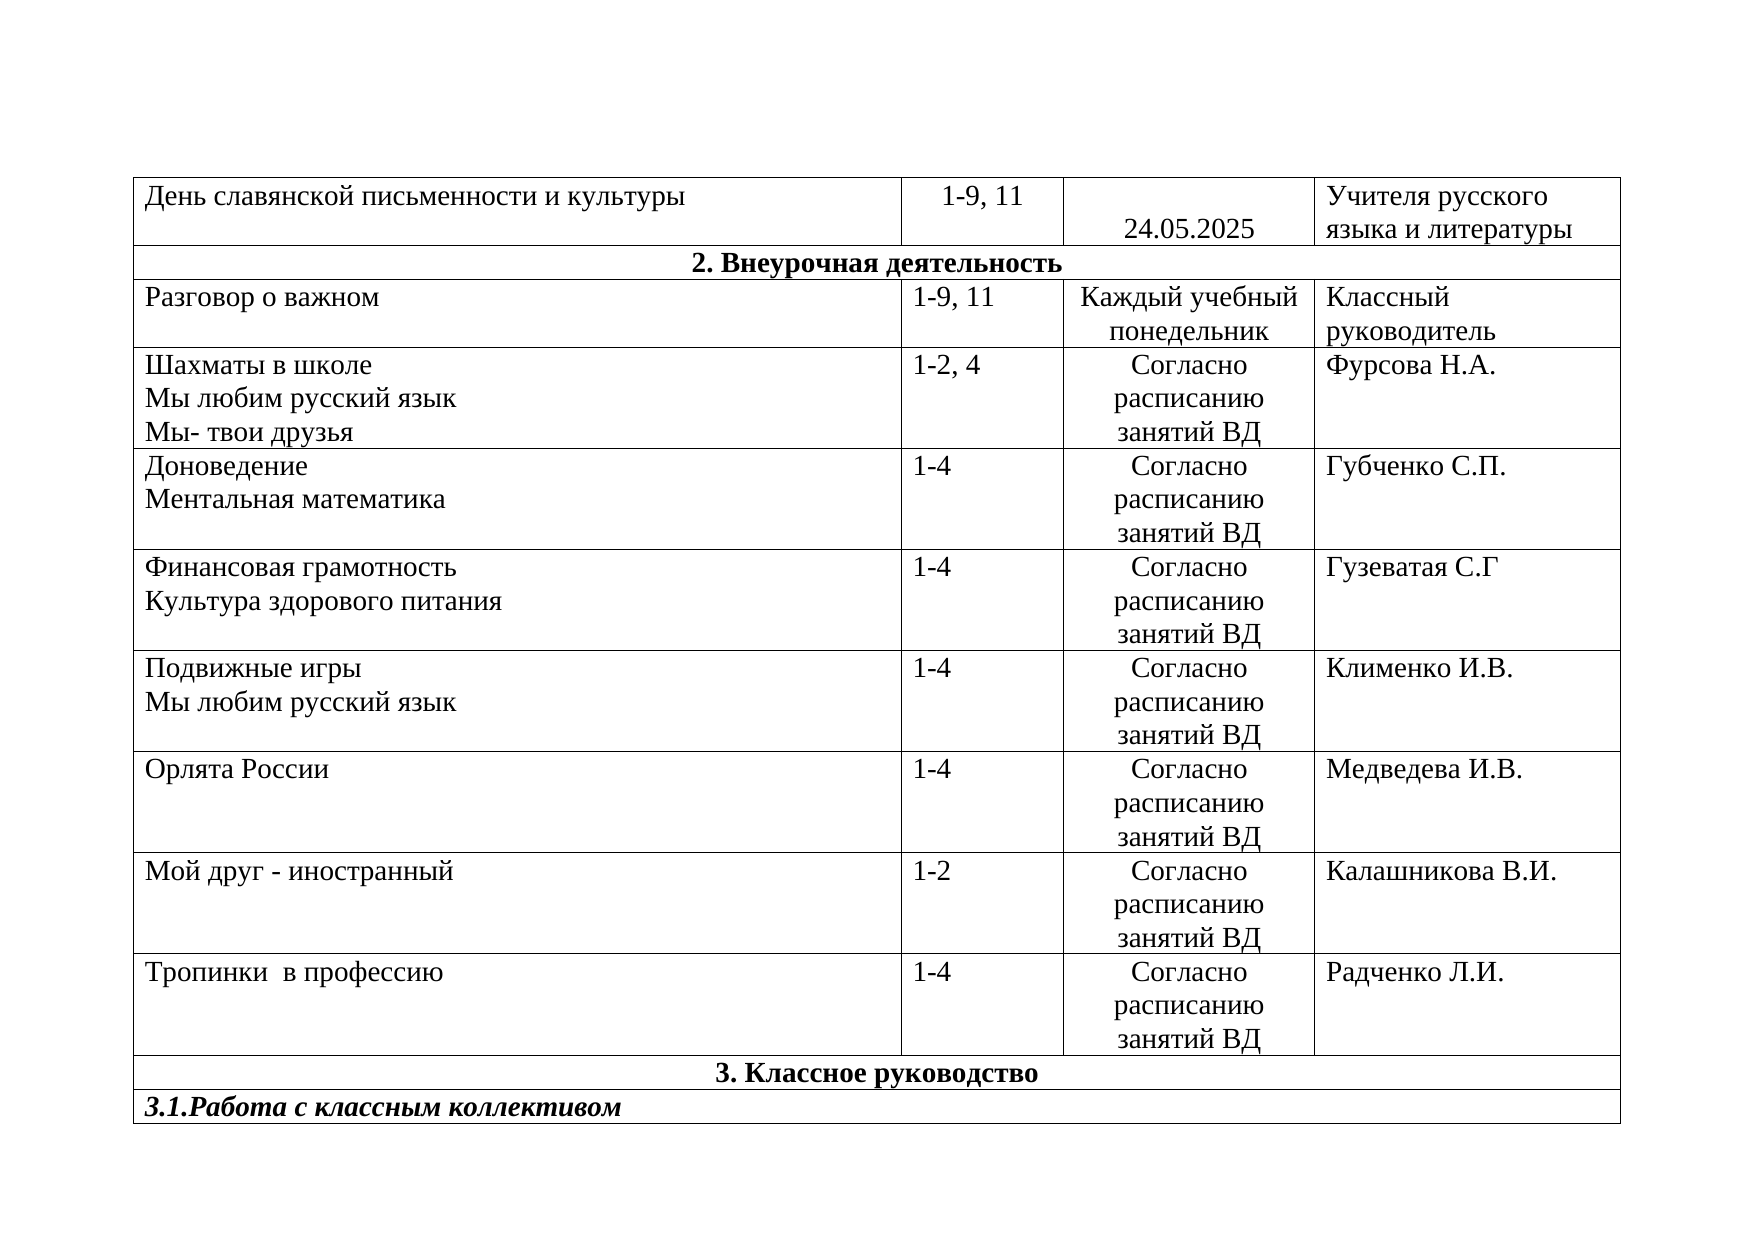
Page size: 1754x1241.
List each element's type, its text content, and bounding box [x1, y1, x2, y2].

table_cell Согласно расписанию занятий ВД [1064, 550, 1314, 650]
table_cell 1-4 [902, 449, 1063, 549]
table_cell Согласно расписанию занятий ВД [1064, 651, 1314, 751]
table_cell Калашникова В.И. [1315, 853, 1620, 953]
table_cell Каждый учебный понедельник [1064, 280, 1314, 346]
table_cell Согласно расписанию занятий ВД [1064, 853, 1314, 953]
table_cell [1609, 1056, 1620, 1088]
table_cell 1-4 [902, 651, 1063, 751]
table_cell Согласно расписанию занятий ВД [1064, 752, 1314, 852]
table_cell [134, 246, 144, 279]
table_cell Согласно расписанию занятий ВД [1064, 449, 1314, 549]
table_cell День славянской письменности и культуры [134, 178, 901, 245]
table_cell Классный руководитель [1315, 280, 1620, 346]
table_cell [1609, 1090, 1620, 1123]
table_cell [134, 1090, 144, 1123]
table_cell 1-2, 4 [902, 348, 1063, 448]
table_cell Губченко С.П. [1315, 449, 1620, 549]
table_cell Учителя русского языка и литературы [1315, 178, 1620, 245]
table_cell 1-9, 11 [902, 178, 1063, 245]
table_cell 1-2 [902, 853, 1063, 953]
table_cell Доноведение Ментальная математика [134, 449, 901, 549]
table_cell 1-4 [902, 954, 1063, 1054]
table_cell Шахматы в школе Мы любим русский язык Мы- твои друзья [134, 348, 901, 448]
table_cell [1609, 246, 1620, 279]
table_cell 1-4 [902, 550, 1063, 650]
table_cell 1-9, 11 [902, 280, 1063, 346]
table_cell Разговор о важном [134, 280, 901, 346]
table_cell 1-4 [902, 752, 1063, 852]
table_cell Мой друг - иностранный [134, 853, 901, 953]
table_cell Согласно расписанию занятий ВД [1064, 954, 1314, 1054]
table_cell Подвижные игры Мы любим русский язык [134, 651, 901, 751]
table_cell Финансовая грамотность Культура здорового питания [134, 550, 901, 650]
table_cell Медведева И.В. [1315, 752, 1620, 852]
table_cell Гузеватая С.Г [1315, 550, 1620, 650]
table_cell Согласно расписанию занятий ВД [1064, 348, 1314, 448]
table_cell Радченко Л.И. [1315, 954, 1620, 1054]
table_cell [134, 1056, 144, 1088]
table_cell Клименко И.В. [1315, 651, 1620, 751]
table_cell Тропинки в профессию [134, 954, 901, 1054]
table_cell Фурсова Н.А. [1315, 348, 1620, 448]
table_cell Орлята России [134, 752, 901, 852]
table_cell 24.05.2025 [1064, 178, 1314, 245]
